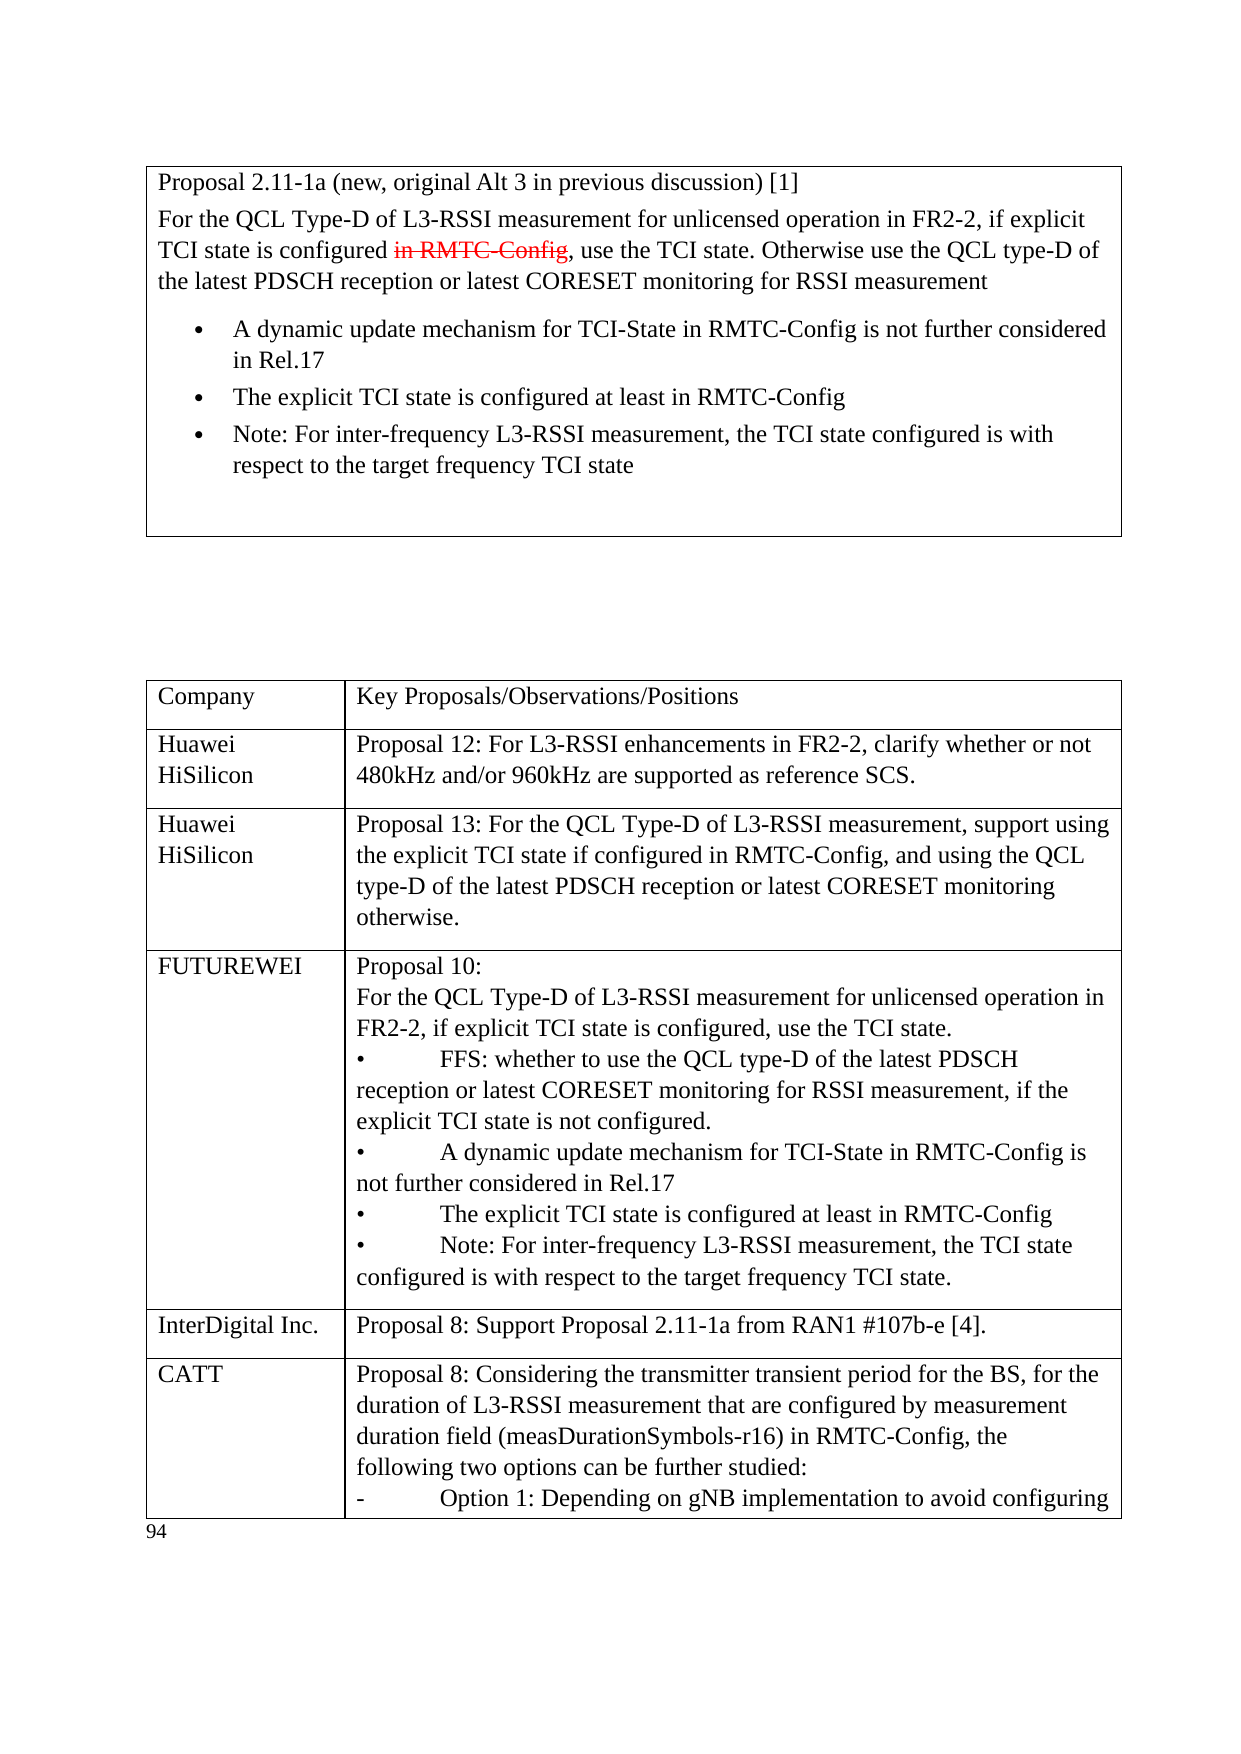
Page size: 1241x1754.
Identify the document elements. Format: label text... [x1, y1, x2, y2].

table_cell FUTUREWEI [147, 951, 344, 1309]
table_cell Proposal 12: For L3-RSSI enhancements in FR2-2, clarify whether or not 480kHz and/or 960kHz are supported as reference SCS. [346, 730, 1121, 808]
table_header Company [147, 681, 344, 728]
table_cell CATT [147, 1359, 344, 1518]
table_cell InterDigital Inc. [147, 1310, 344, 1358]
table_cell Huawei HiSilicon [147, 730, 344, 808]
table_header Proposal 2.11-1a (new, original Alt 3 in previous discussion) [1] For the QCL Type-D of L3-RSSI measurement for unlicensed operation in FR2-2, if explicit TCI state is configured in RMTC-Config, use the TCI state. Otherwise use the QCL type-D of the latest PDSCH reception or latest CORESET monitoring for RSSI measurement A dynamic update mechanism for TCI-State in RMTC-Config is not further considered in Rel.17 The explicit TCI state is configured at least in RMTC-Config Note: For inter-frequency L3-RSSI measurement, the TCI state configured is with respect to the target frequency TCI state [147, 167, 1121, 536]
table_cell Huawei HiSilicon [147, 809, 344, 950]
table_cell Proposal 13: For the QCL Type-D of L3-RSSI measurement, support using the explicit TCI state if configured in RMTC-Config, and using the QCL type-D of the latest PDSCH reception or latest CORESET monitoring otherwise. [346, 809, 1121, 950]
table_cell Proposal 10: For the QCL Type-D of L3-RSSI measurement for unlicensed operation in FR2-2, if explicit TCI state is configured, use the TCI state. • FFS: whether to use the QCL type-D of the latest PDSCH reception or latest CORESET monitoring for RSSI measurement, if the explicit TCI state is not configured. • A dynamic update mechanism for TCI-State in RMTC-Config is not further considered in Rel.17 • The explicit TCI state is configured at least in RMTC-Config • Note: For inter-frequency L3-RSSI measurement, the TCI state configured is with respect to the target frequency TCI state. [346, 951, 1121, 1309]
table_header Key Proposals/Observations/Positions [346, 681, 1121, 728]
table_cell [346, 1359, 1121, 1518]
table_cell Proposal 8: Support Proposal 2.11-1a from RAN1 #107b-e [4]. [346, 1310, 1121, 1358]
